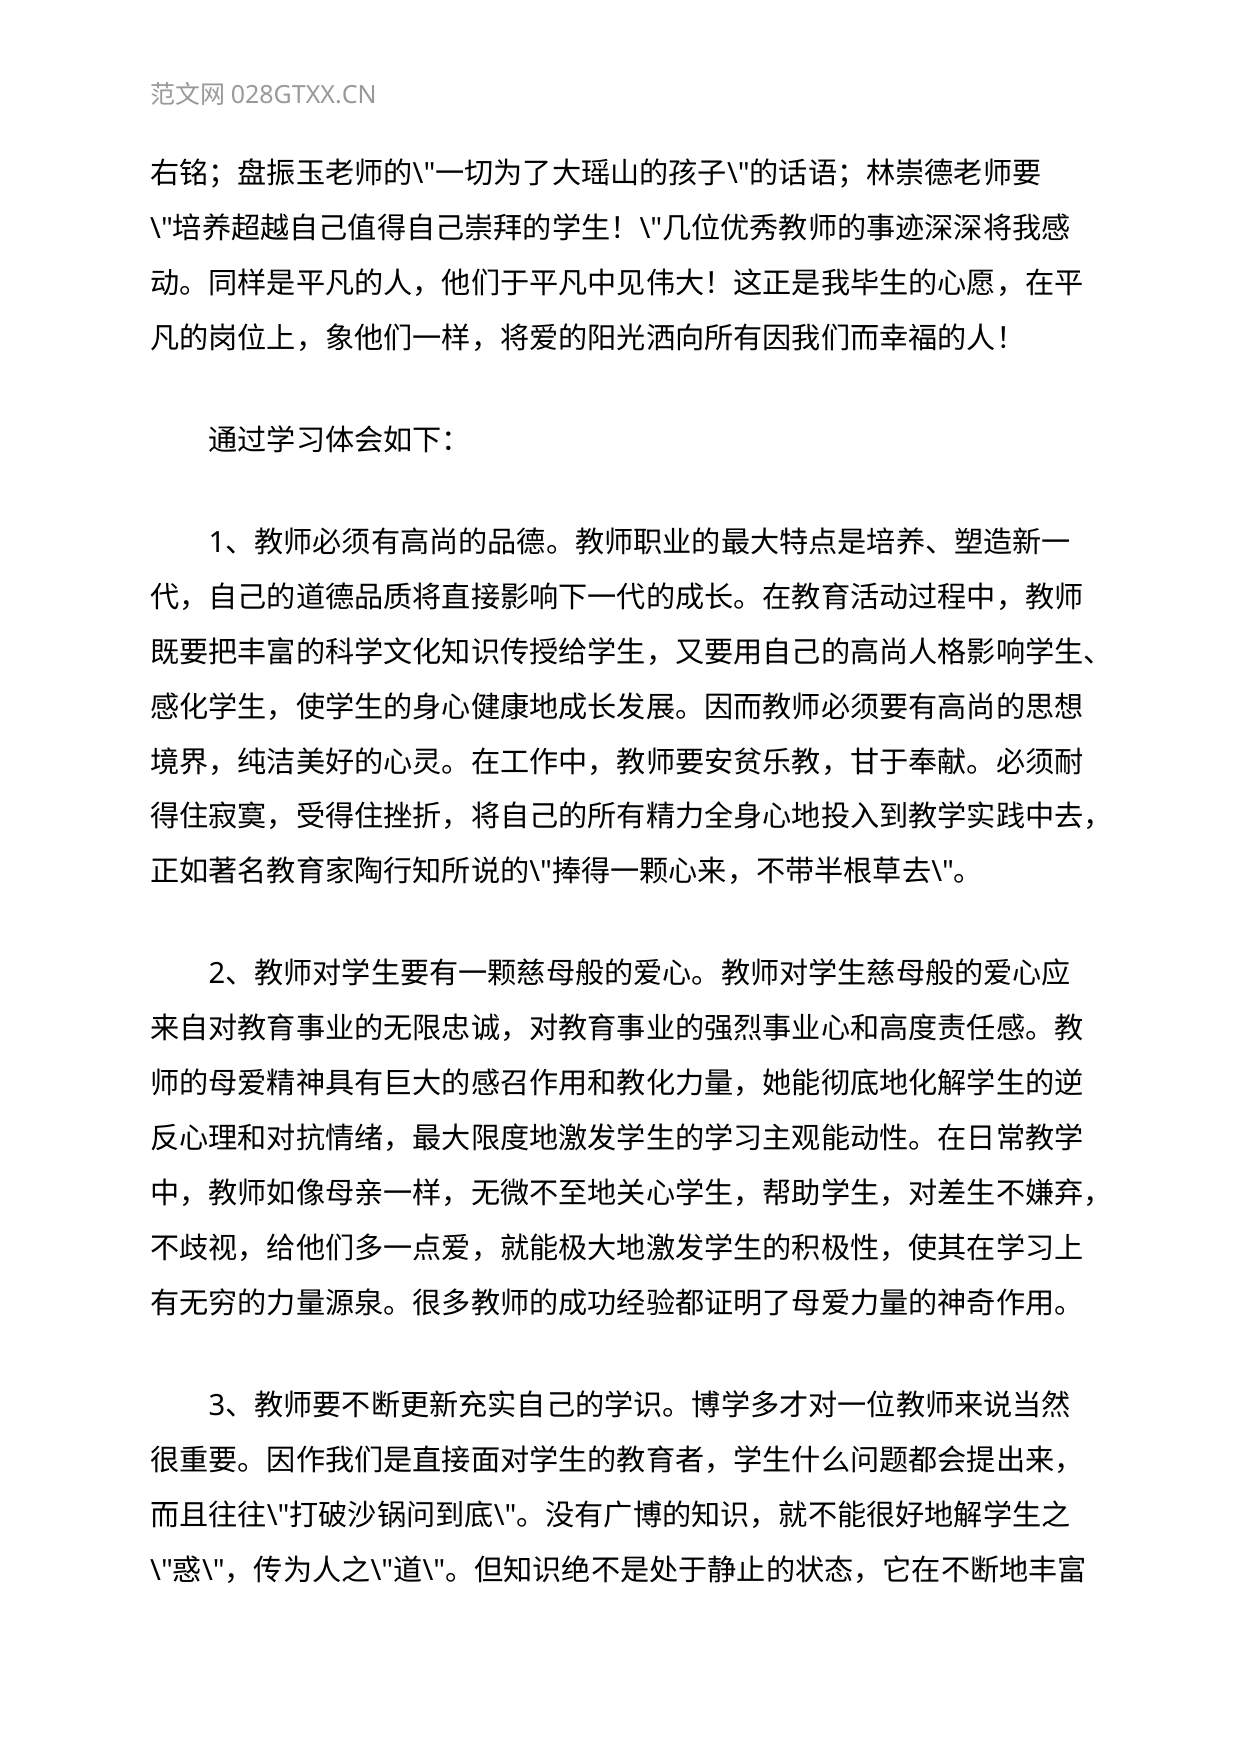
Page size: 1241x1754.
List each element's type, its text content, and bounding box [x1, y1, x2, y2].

text 通过学习体会如下： [150, 417, 1090, 459]
text 1、教师必须有高尚的品德。教师职业的最大特点是培养、塑造新一代，自己的道德品质将直接影响下一代的成长。在教育活动过程中，教师既要把丰富的科学文化知识传授给学生，又要用自己的高尚人格影响学生、感化学生，使学生的身心健康地成长发展。因而教师必须要有高尚的思想境界，纯洁美好的心灵。在工作中，教师要安贫乐教，甘于奉献。必须耐得住寂寞，受得住挫折，将自己的所有精力全身心地投入到教学实践中去，正如著名教育家陶行知所说的\"捧得一颗心来，不带半根草去\"。 [150, 518, 1090, 890]
text 2、教师对学生要有一颗慈母般的爱心。教师对学生慈母般的爱心应来自对教育事业的无限忠诚，对教育事业的强烈事业心和高度责任感。教师的母爱精神具有巨大的感召作用和教化力量，她能彻底地化解学生的逆反心理和对抗情绪，最大限度地激发学生的学习主观能动性。在日常教学中，教师如像母亲一样，无微不至地关心学生，帮助学生，对差生不嫌弃，不歧视，给他们多一点爱，就能极大地激发学生的积极性，使其在学习上有无穷的力量源泉。很多教师的成功经验都证明了母爱力量的神奇作用。 [150, 950, 1090, 1322]
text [150, 1381, 1090, 1588]
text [150, 150, 1090, 357]
